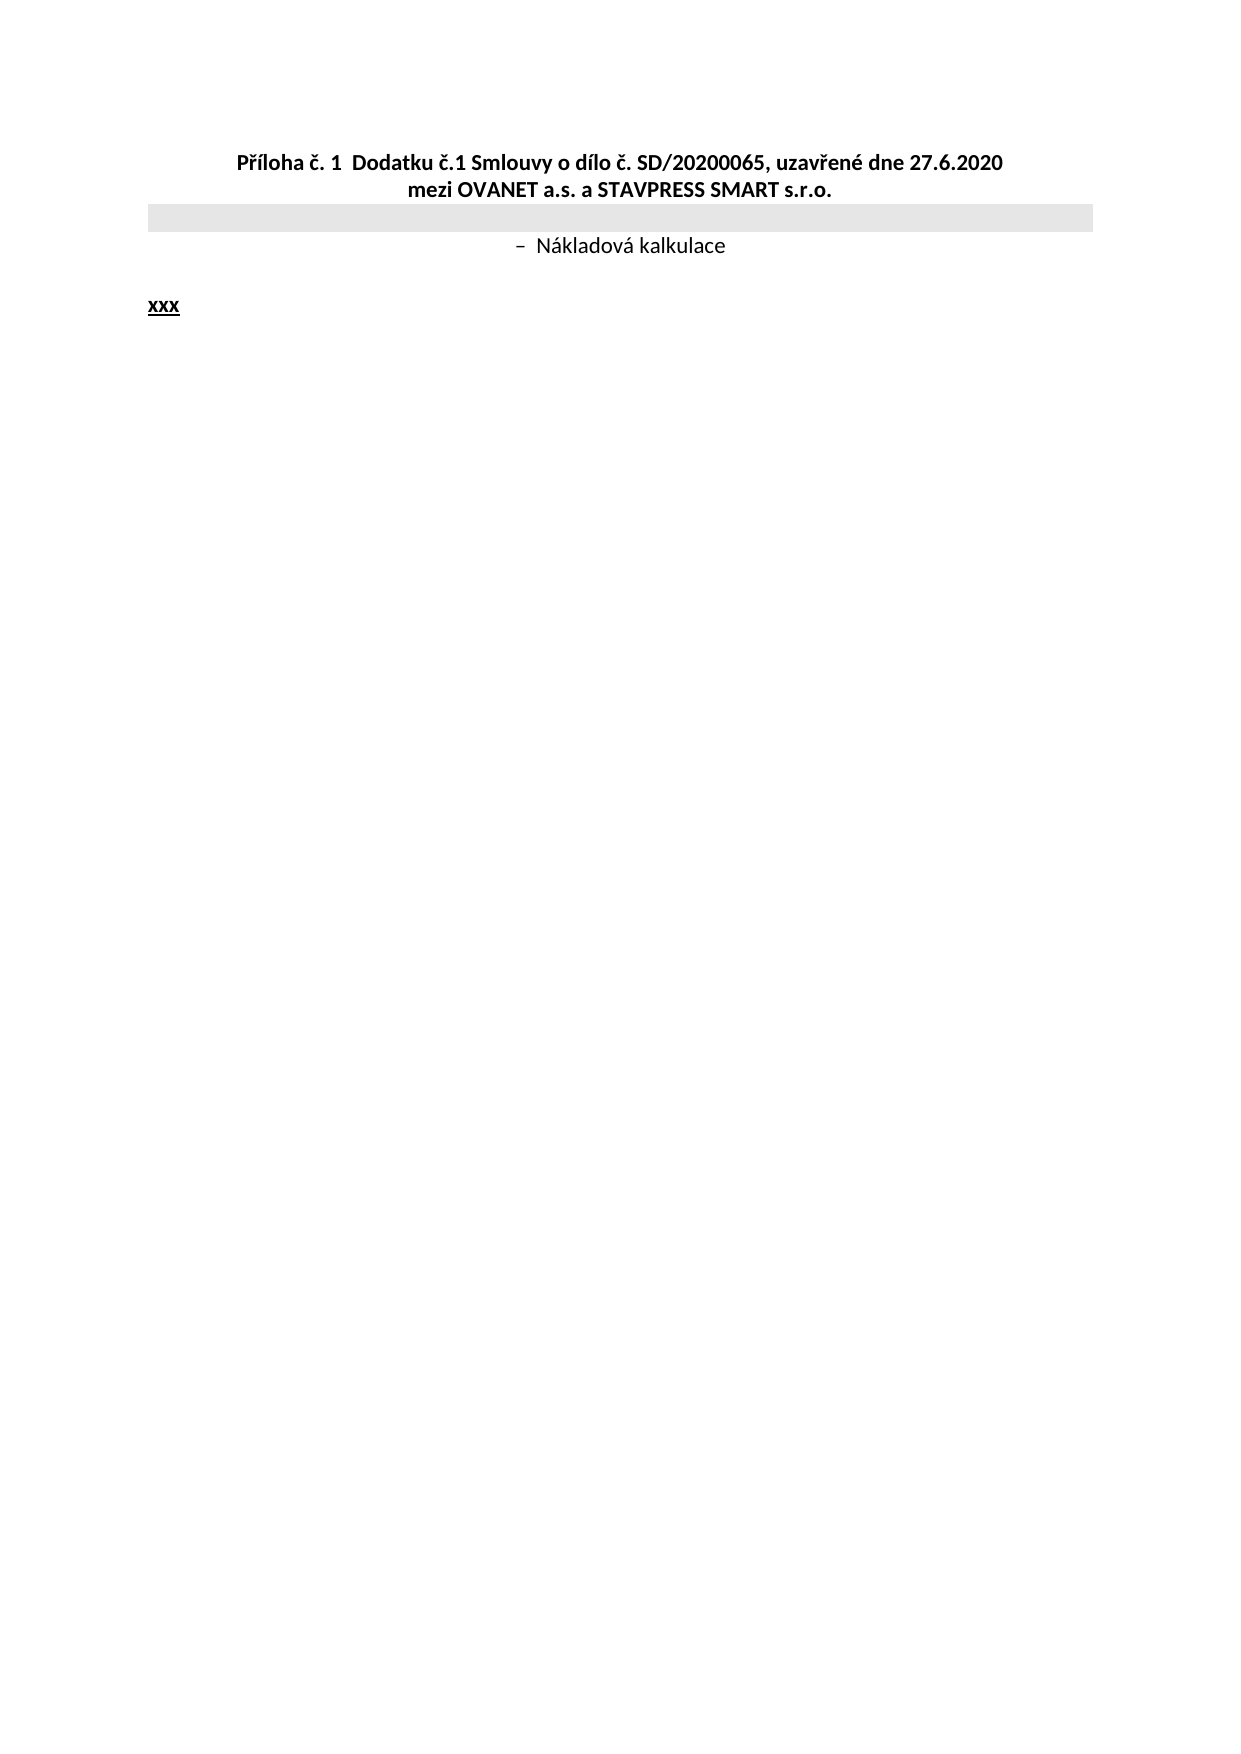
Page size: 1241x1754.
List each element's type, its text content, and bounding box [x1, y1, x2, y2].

text Příloha č. 1 Dodatku č.1 Smlouvy o dílo č. SD/20200065, uzavřené dne 27.6.2020 [148, 148, 1093, 176]
text – Nákladová kalkulace [148, 232, 1093, 260]
text xxx [148, 290, 1093, 318]
text mezi OVANET a.s. a STAVPRESS SMART s.r.o. [148, 176, 1093, 204]
